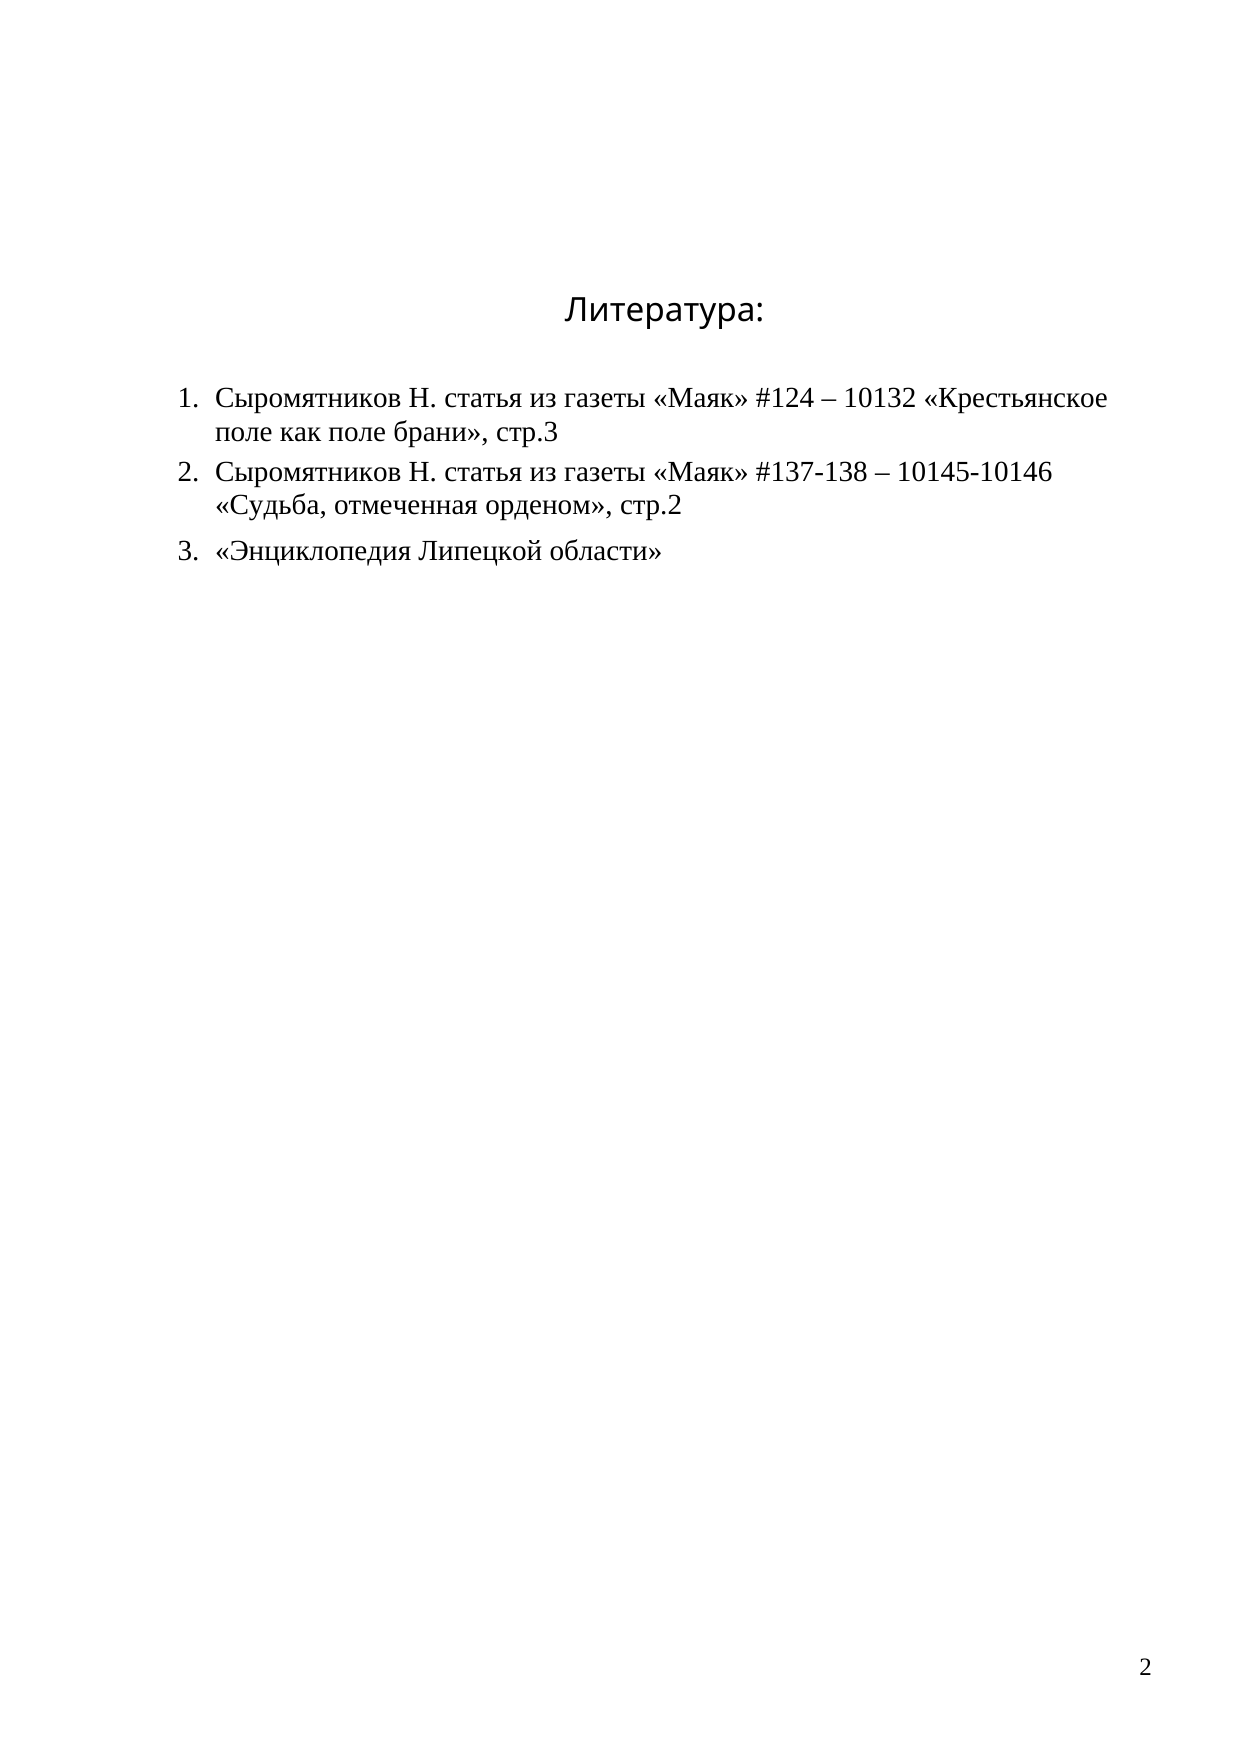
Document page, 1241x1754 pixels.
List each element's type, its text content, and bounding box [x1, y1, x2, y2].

text Литература: [177, 286, 1152, 331]
list «Энциклопедия Липецкой области» [177, 533, 1152, 567]
list Сыромятников Н. статья из газеты «Маяк» #137-138 – 10145-10146 «Судьба, отмеченная орденом», стр.2 [177, 454, 1152, 521]
list Сыромятников Н. статья из газеты «Маяк» #124 – 10132 «Крестьянское поле как поле брани», стр.3 [177, 381, 1152, 448]
